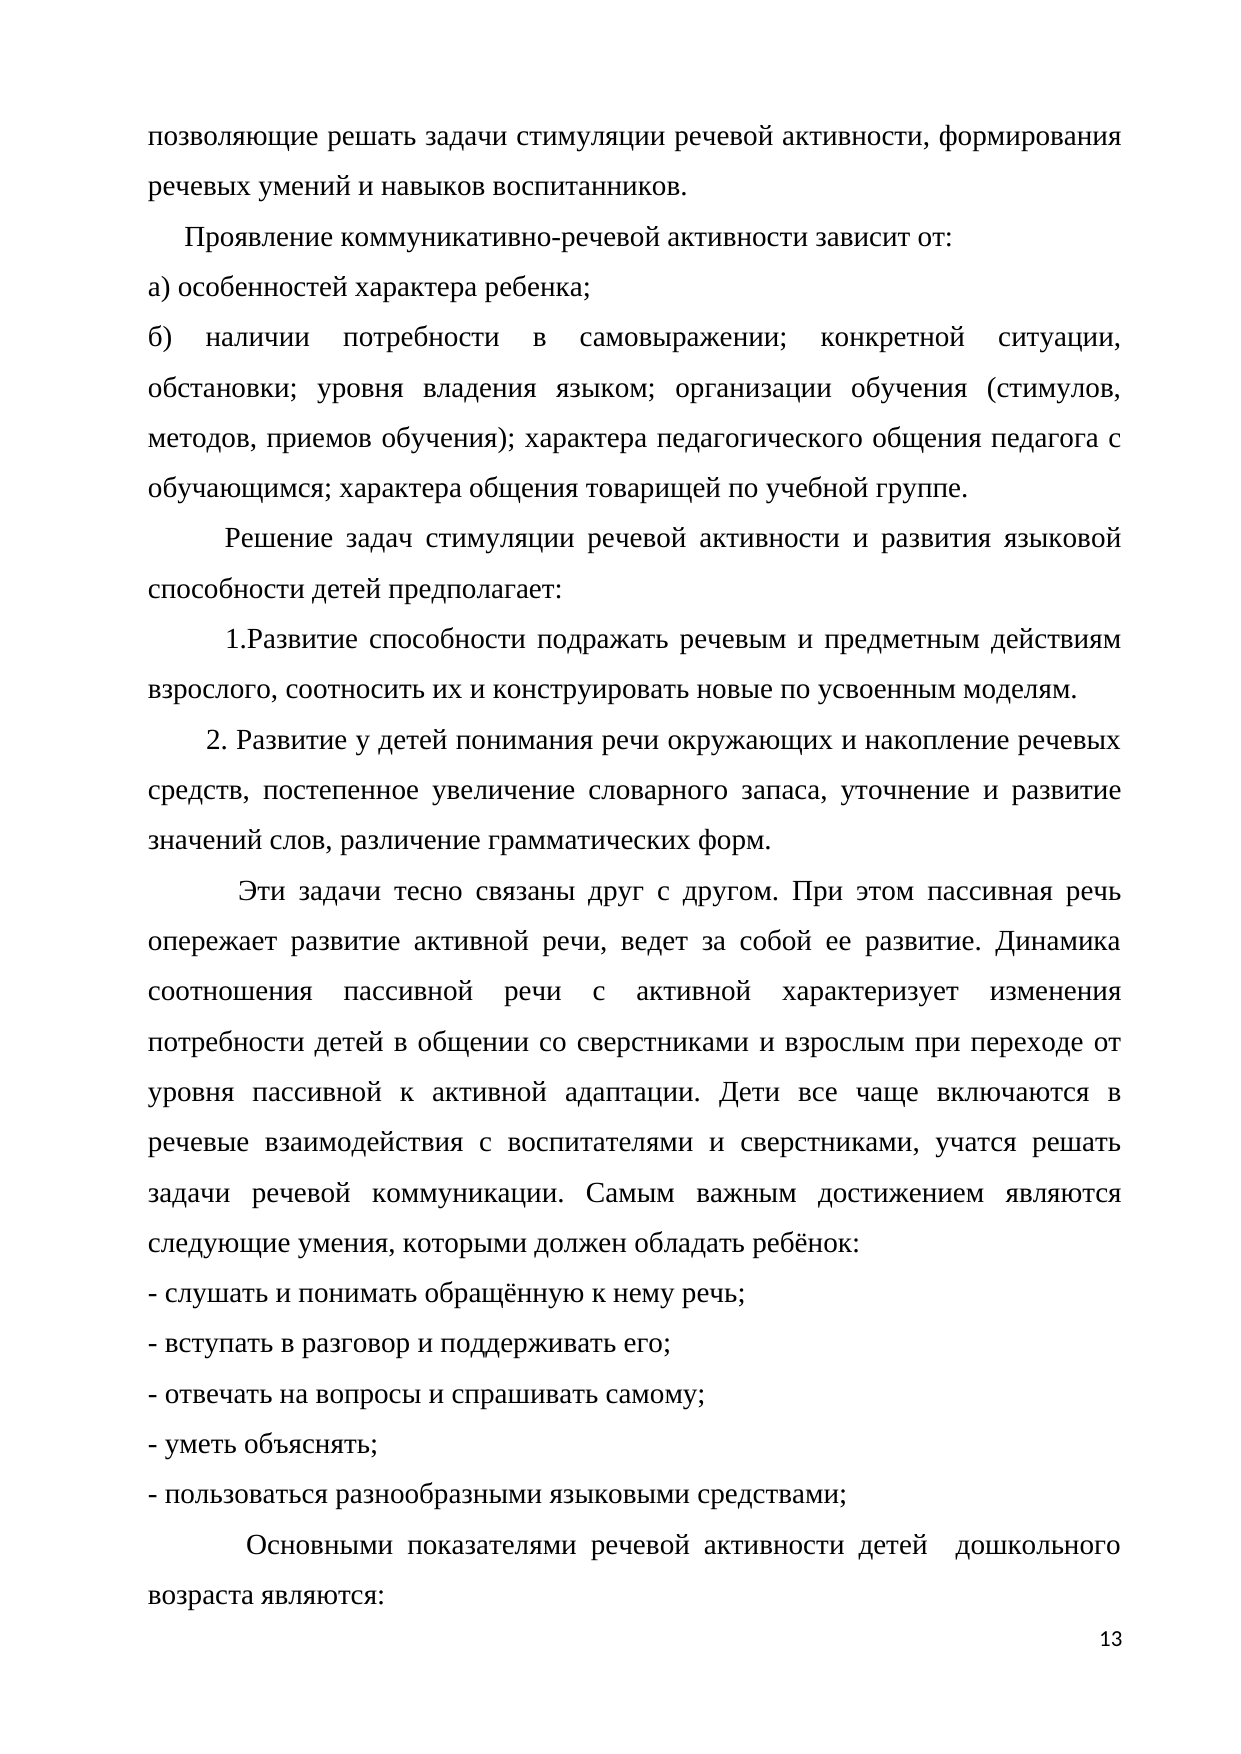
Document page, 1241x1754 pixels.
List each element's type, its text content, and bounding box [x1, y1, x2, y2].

text - отвечать на вопросы и спрашивать самому; [148, 1376, 1122, 1409]
text - вступать в разговор и поддерживать его; [148, 1326, 1122, 1359]
text Решение задач стимуляции речевой активности и развития языковой способности детей предполагает: [148, 521, 1122, 604]
text Основными показателями речевой активности детей дошкольного возраста являются: [148, 1527, 1122, 1611]
text - пользоваться разнообразными языковыми средствами; [148, 1477, 1122, 1510]
text 1.Развитие способности подражать речевым и предметным действиям взрослого, соотносить их и конструировать новые по усвоенным моделям. [148, 621, 1122, 705]
text а) особенностей характера ребенка; [148, 269, 1122, 303]
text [148, 118, 1122, 202]
text Эти задачи тесно связаны друг с другом. При этом пассивная речь опережает развитие активной речи, ведет за собой ее развитие. Динамика соотношения пассивной речи с активной характеризует изменения потребности детей в общении со сверстниками и взрослым при переходе от уровня пассивной к активной адаптации. Дети все чаще включаются в речевые взаимодействия с воспитателями и сверстниками, учатся решать задачи речевой коммуникации. Самым важным достижением являются следующие умения, которыми должен обладать ребёнок: [148, 873, 1122, 1258]
text б) наличии потребности в самовыражении; конкретной ситуации, обстановки; уровня владения языком; организации обучения (стимулов, методов, приемов обучения); характера педагогического общения педагога с обучающимся; характера общения товарищей по учебной группе. [148, 319, 1122, 504]
text Проявление коммуникативно-речевой активности зависит от: [148, 219, 1122, 252]
text - слушать и понимать обращённую к нему речь; [148, 1275, 1122, 1309]
text - уметь объяснять; [148, 1426, 1122, 1460]
text 2. Развитие у детей понимания речи окружающих и накопление речевых средств, постепенное увеличение словарного запаса, уточнение и развитие значений слов, различение грамматических форм. [148, 722, 1122, 856]
